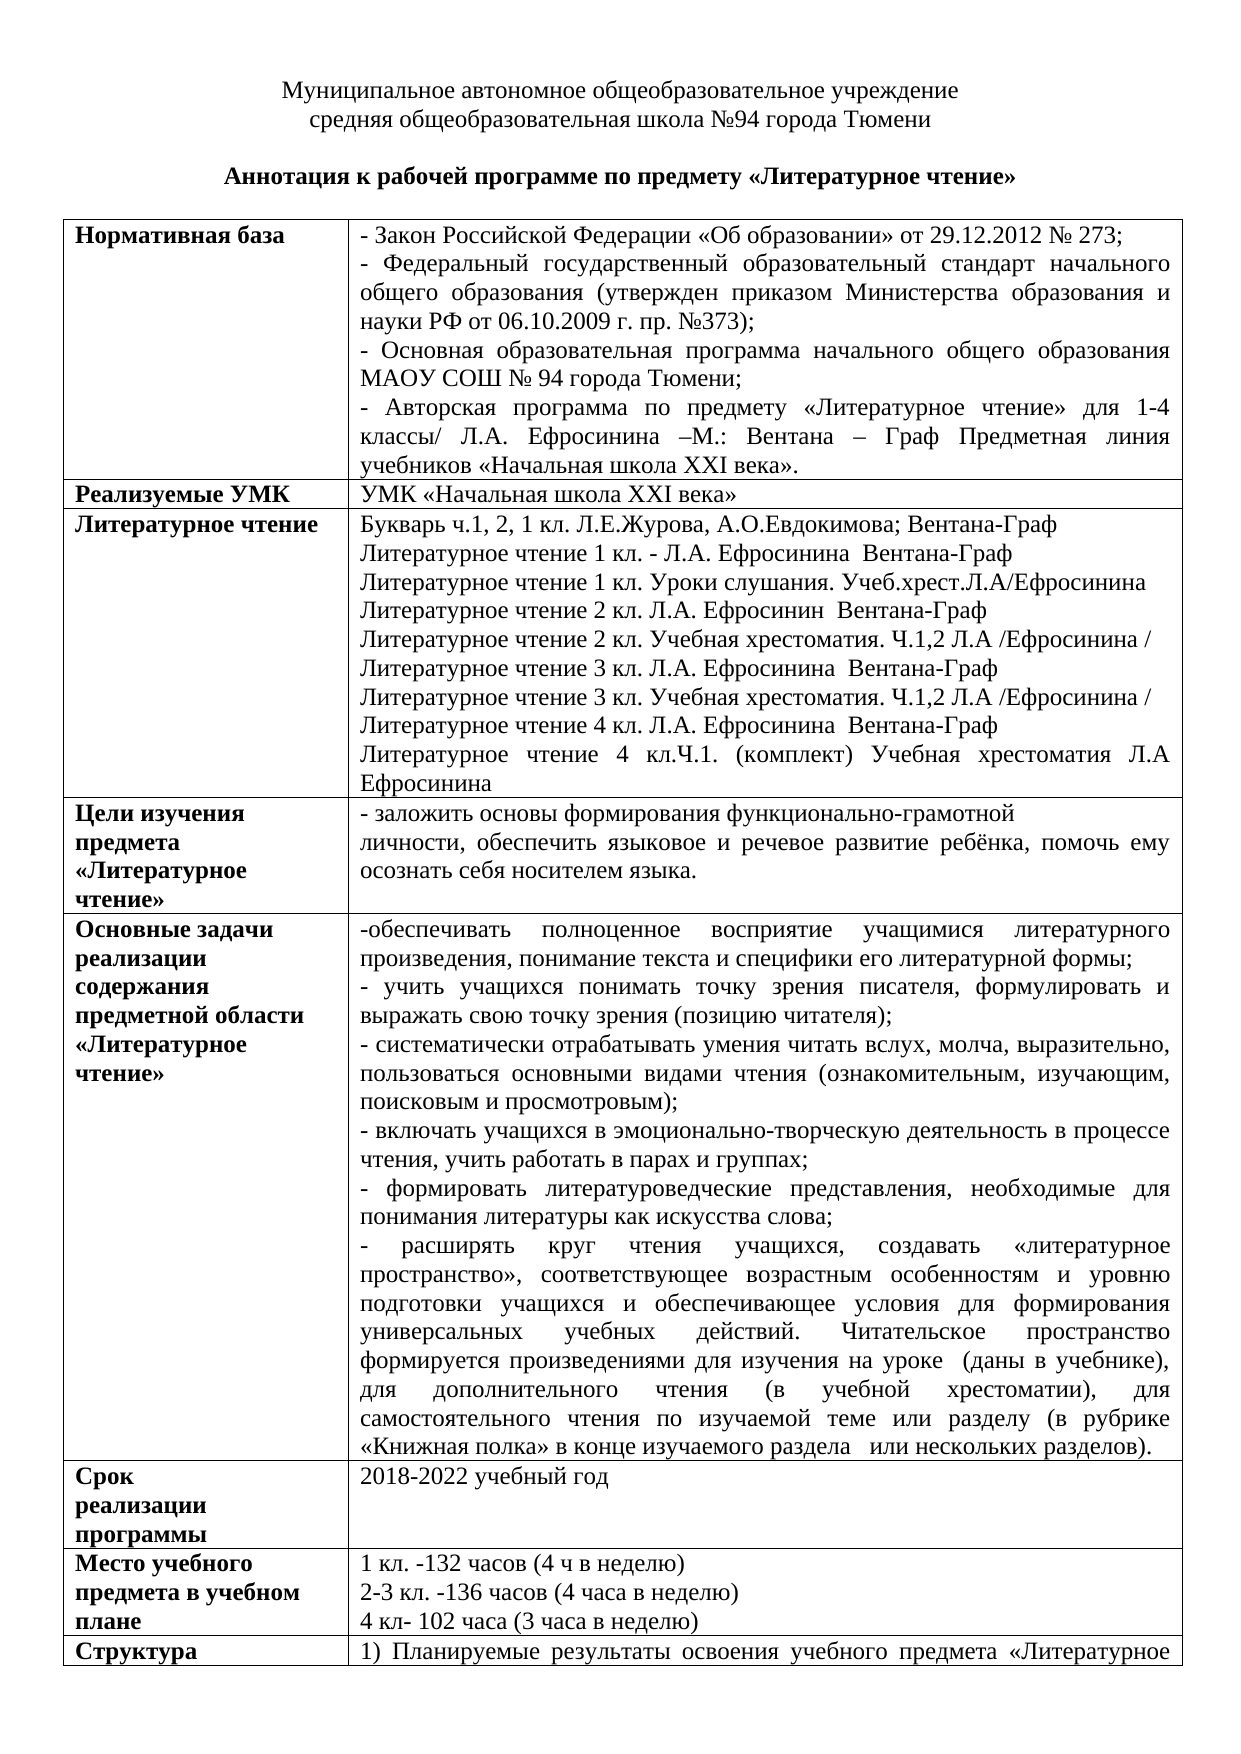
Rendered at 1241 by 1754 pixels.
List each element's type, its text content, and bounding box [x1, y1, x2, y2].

table_header - Закон Российской Федерации «Об образовании» от 29.12.2012 № 273; - Федеральный государственный образовательный стандарт начального общего образования (утвержден приказом Министерства образования и науки РФ от 06.10.2009 г. пр. №373); - Основная образовательная программа начального общего образования МАОУ СОШ № 94 города Тюмени; - Авторская программа по предмету «Литературное чтение» для 1-4 классы/ Л.А. Ефросинина –М.: Вентана – Граф Предметная линия учебников «Начальная школа XXI века». [349, 220, 1182, 478]
table_cell Литературное чтение [64, 509, 348, 797]
table_cell Основные задачи реализации содержания предметной области «Литературное чтение» [64, 914, 348, 1460]
table_cell Реализуемые УМК [64, 480, 348, 508]
table_cell 1 кл. -132 часов (4 ч в неделю) 2-3 кл. -136 часов (4 часа в неделю) 4 кл- 102 часа (3 часа в неделю) [349, 1549, 1182, 1635]
table_header Нормативная база [64, 220, 348, 478]
table_cell Цели изучения предмета «Литературное чтение» [64, 798, 348, 913]
table_cell УМК «Начальная школа XXI века» [349, 480, 1182, 508]
text Муниципальное автономное общеобразовательное учреждение [75, 75, 1165, 104]
table_cell - заложить основы формирования функционально-грамотной личности, обеспечить языковое и речевое развитие ребёнка, помочь ему осознать себя носителем языка. [349, 798, 1182, 913]
text Аннотация к рабочей программе по предмету «Литературное чтение» [75, 161, 1165, 190]
table_cell Место учебного предмета в учебном плане [64, 1549, 348, 1635]
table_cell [349, 1636, 1182, 1664]
text средняя общеобразовательная школа №94 города Тюмени [75, 104, 1165, 132]
table_cell -обеспечивать полноценное восприятие учащимися литературного произведения, понимание текста и специфики его литературной формы; - учить учащихся понимать точку зрения писателя, формулировать и выражать свою точку зрения (позицию читателя); - систематически отрабатывать умения читать вслух, молча, выразительно, пользоваться основными видами чтения (ознакомительным, изучающим, поисковым и просмотровым); - включать учащихся в эмоционально-творческую деятельность в процессе чтения, учить работать в парах и группах; - формировать литературоведческие представления, необходимые для понимания литературы как искусства слова; - расширять круг чтения учащихся, создавать «литературное пространство», соответствующее возрастным особенностям и уровню подготовки учащихся и обеспечивающее условия для формирования универсальных учебных действий. Читательское пространство формируется произведениями для изучения на уроке (даны в учебнике), для дополнительного чтения (в учебной хрестоматии), для самостоятельного чтения по изучаемой теме или разделу (в рубрике «Книжная полка» в конце изучаемого раздела или нескольких разделов). [349, 914, 1182, 1460]
table_cell 2018-2022 учебный год [349, 1461, 1182, 1547]
table_cell Срок реализации программы [64, 1461, 348, 1547]
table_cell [64, 1636, 348, 1664]
table_cell Букварь ч.1, 2, 1 кл. Л.Е.Журова, А.О.Евдокимова; Вентана-Граф Литературное чтение 1 кл. - Л.А. Ефросинина Вентана-Граф Литературное чтение 1 кл. Уроки слушания. Учеб.хрест.Л.А/Ефросинина Литературное чтение 2 кл. Л.А. Ефросинин Вентана-Граф Литературное чтение 2 кл. Учебная хрестоматия. Ч.1,2 Л.А /Ефросинина / Литературное чтение 3 кл. Л.А. Ефросинина Вентана-Граф Литературное чтение 3 кл. Учебная хрестоматия. Ч.1,2 Л.А /Ефросинина / Литературное чтение 4 кл. Л.А. Ефросинина Вентана-Граф Литературное чтение 4 кл.Ч.1. (комплект) Учебная хрестоматия Л.А Ефросинина [349, 509, 1182, 797]
